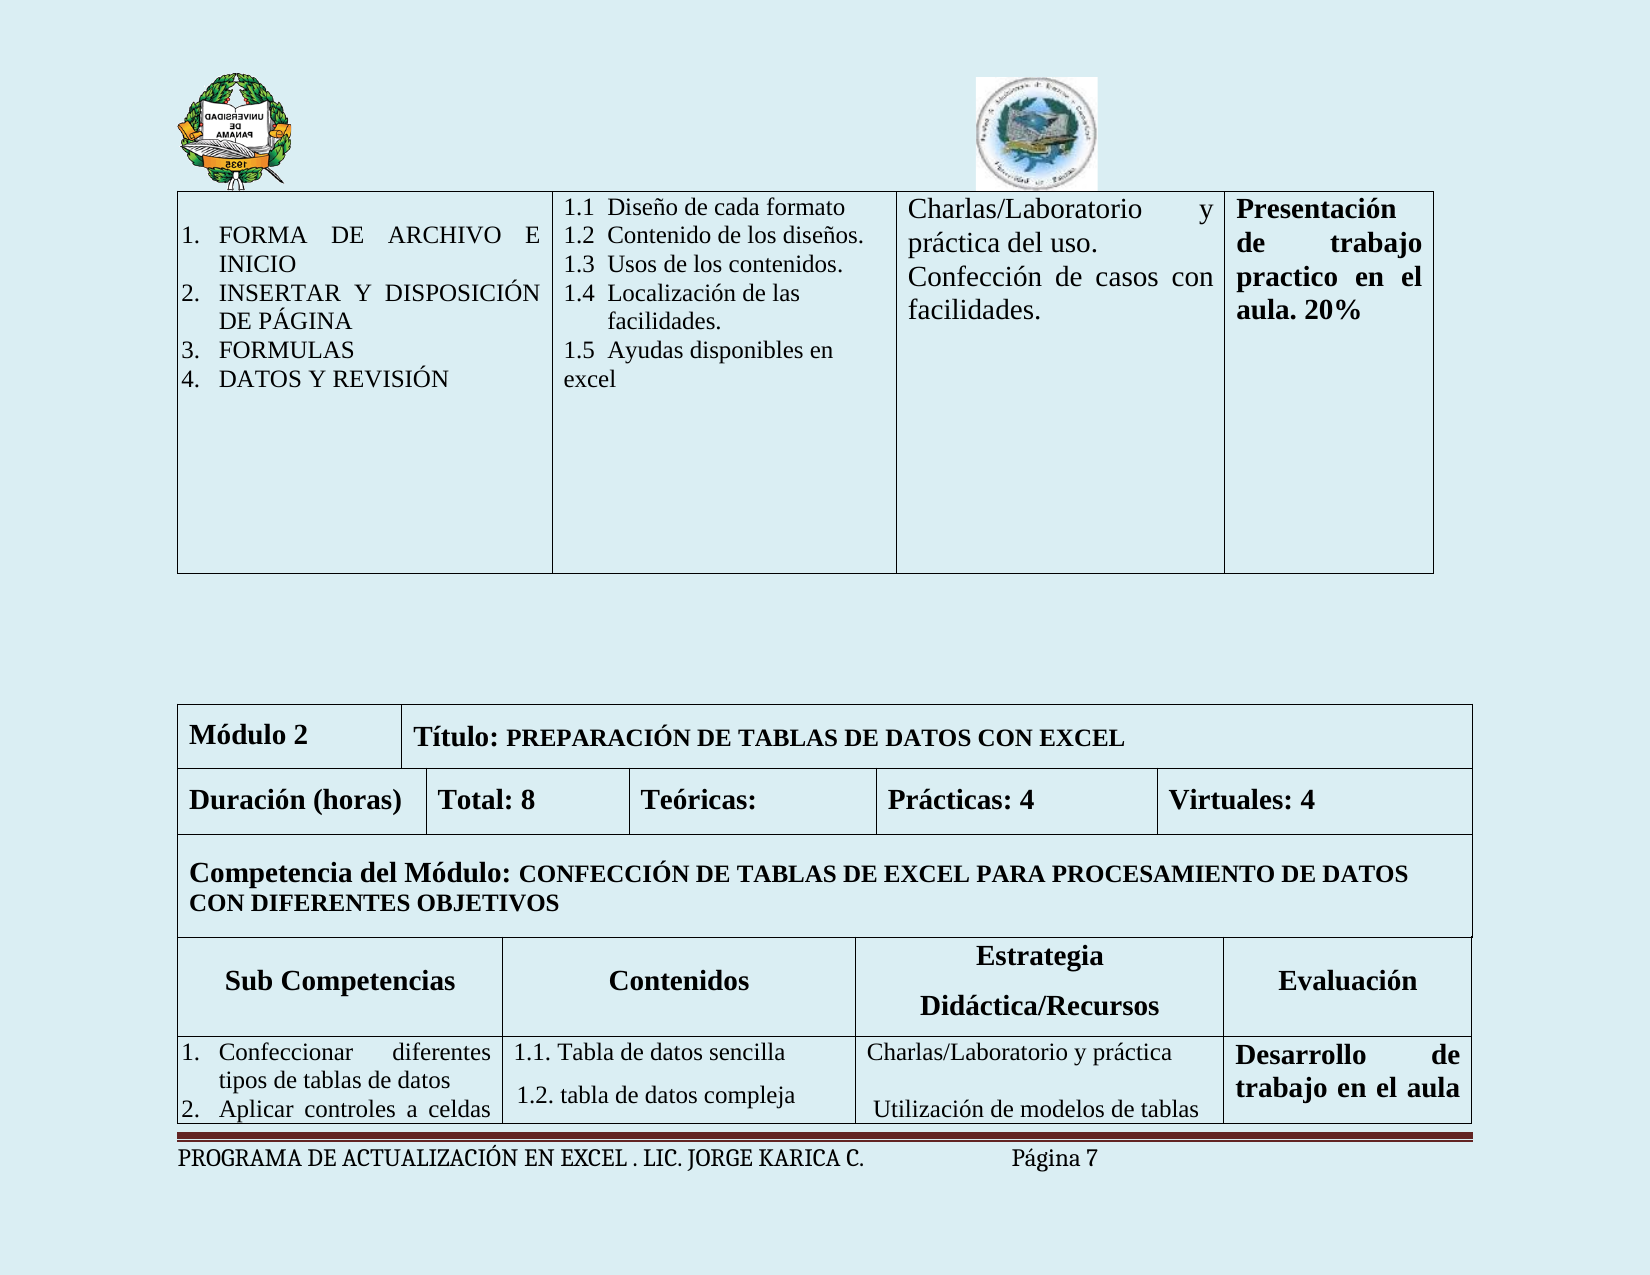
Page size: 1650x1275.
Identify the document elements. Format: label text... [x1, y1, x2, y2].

table_cell Charlas/Laboratorio y práctica del uso. Confección de casos con facilidades. [897, 192, 1224, 573]
table_cell Charlas/Laboratorio y práctica Utilización de modelos de tablas Trabajo práctico en un DRIVE [856, 1037, 1223, 1123]
table_cell Presentación de trabajo practico en el aula. 20% [1225, 192, 1433, 573]
table_cell Sub Competencias [178, 938, 502, 1036]
table_cell Diseño de cada formato Contenido de los diseños. Usos de los contenidos. Localización de las facilidades. 1.5 Ayudas disponibles en excel [553, 192, 896, 573]
picture [975, 77, 1098, 191]
table_header Título: PREPARACIÓN DE TABLAS DE DATOS CON EXCEL [402, 705, 1472, 767]
table_cell Competencia del Módulo: CONFECCIÓN DE TABLAS DE EXCEL PARA PROCESAMIENTO DE DATOS CON DIFERENTES OBJETIVOS [178, 835, 1472, 937]
table_cell Confeccionar diferentes tipos de tablas de datos Aplicar controles a celdas de datos Sumarizar columnas o filas de datos [178, 1037, 502, 1123]
table_cell FORMA DE ARCHIVO E INICIO INSERTAR Y DISPOSICIÓN DE PÁGINA FORMULAS DATOS Y REVISIÓN [178, 192, 552, 573]
table_cell Total: 8 [427, 769, 629, 834]
picture [177, 73, 292, 191]
table_header Módulo 2 [178, 705, 401, 767]
table_cell Estrategia Didáctica/Recursos [856, 938, 1223, 1036]
table_cell Prácticas: 4 [877, 769, 1157, 834]
table_cell Evaluación [1224, 938, 1471, 1036]
table_cell Contenidos [503, 938, 855, 1036]
table_cell Teóricas: [630, 769, 876, 834]
table_cell Desarrollo de trabajo en el aula 20%. [1224, 1037, 1471, 1123]
table_cell Virtuales: 4 [1158, 769, 1472, 834]
table_cell Duración (horas) [178, 769, 426, 834]
